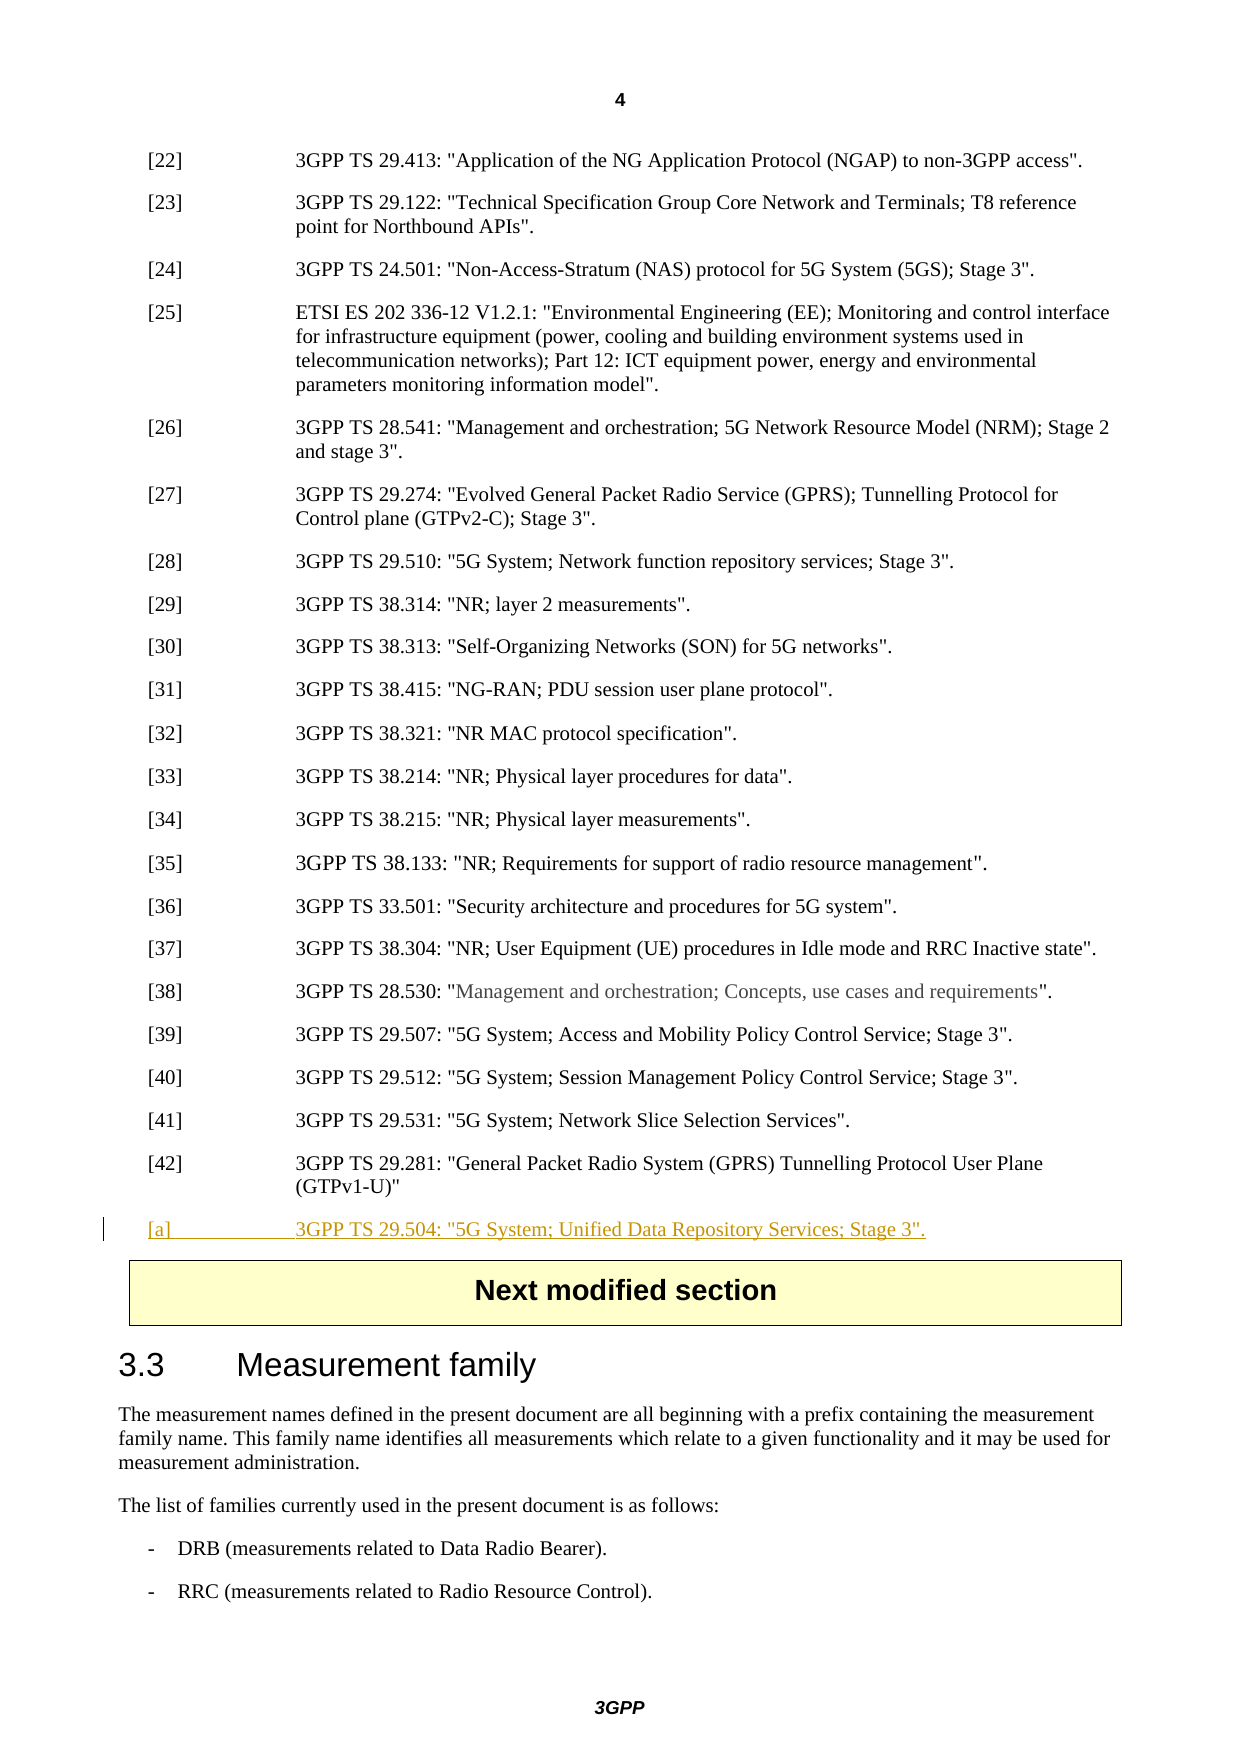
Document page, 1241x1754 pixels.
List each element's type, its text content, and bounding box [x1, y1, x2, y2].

text [23] 3GPP TS 29.122: "Technical Specification Group Core Network and Terminals; T8 reference point for Northbound APIs". [148, 190, 1122, 238]
text [29] 3GPP TS 38.314: "NR; layer 2 measurements". [148, 592, 1122, 616]
text [32] 3GPP TS 38.321: "NR MAC protocol specification". [148, 720, 1122, 745]
text [34] 3GPP TS 38.215: "NR; Physical layer measurements". [148, 807, 1122, 831]
text [38] 3GPP TS 28.530: "Management and orchestration; Concepts, use cases and requirements". [148, 979, 1122, 1003]
text [26] 3GPP TS 28.541: "Management and orchestration; 5G Network Resource Model (NRM); Stage 2 and stage 3". [148, 415, 1122, 463]
text [22] 3GPP TS 29.413: "Application of the NG Application Protocol (NGAP) to non-3GPP access". [148, 147, 1122, 172]
table_header Next modified section [130, 1261, 1121, 1325]
text [42] 3GPP TS 29.281: "General Packet Radio System (GPRS) Tunnelling Protocol User Plane (GTPv1-U)" [148, 1150, 1122, 1198]
text [36] 3GPP TS 33.501: "Security architecture and procedures for 5G system". [148, 893, 1122, 918]
text [40] 3GPP TS 29.512: "5G System; Session Management Policy Control Service; Stage 3". [148, 1065, 1122, 1089]
text [25] ETSI ES 202 336-12 V1.2.1: "Environmental Engineering (EE); Monitoring and control interface for infrastructure equipment (power, cooling and building environment systems used in telecommunication networks); Part 12: ICT equipment power, energy and environmental parameters monitoring information model". [148, 300, 1122, 396]
text The measurement names defined in the present document are all beginning with a prefix containing the measurement family name. This family name identifies all measurements which relate to a given functionality and it may be used for measurement administration. [118, 1402, 1122, 1474]
text The list of families currently used in the present document is as follows: [118, 1493, 1122, 1517]
text [41] 3GPP TS 29.531: "5G System; Network Slice Selection Services". [148, 1108, 1122, 1132]
text - DRB (measurements related to Data Radio Bearer). [148, 1536, 1122, 1560]
text [39] 3GPP TS 29.507: "5G System; Access and Mobility Policy Control Service; Stage 3". [148, 1022, 1122, 1046]
text - RRC (measurements related to Radio Resource Control). [148, 1579, 1122, 1603]
text [35] 3GPP TS 38.133: "NR; Requirements for support of radio resource management". [148, 849, 1122, 875]
text [28] 3GPP TS 29.510: "5G System; Network function repository services; Stage 3". [148, 549, 1122, 573]
text [24] 3GPP TS 24.501: "Non-Access-Stratum (NAS) protocol for 5G System (5GS); Stage 3". [148, 257, 1122, 281]
text [37] 3GPP TS 38.304: "NR; User Equipment (UE) procedures in Idle mode and RRC Inactive state". [148, 936, 1122, 960]
subtitle 3.3 Measurement family [118, 1345, 1122, 1383]
text [30] 3GPP TS 38.313: "Self-Organizing Networks (SON) for 5G networks". [148, 634, 1122, 658]
text [33] 3GPP TS 38.214: "NR; Physical layer procedures for data". [148, 764, 1122, 788]
text [31] 3GPP TS 38.415: "NG-RAN; PDU session user plane protocol". [148, 677, 1122, 701]
text [27] 3GPP TS 29.274: "Evolved General Packet Radio Service (GPRS); Tunnelling Protocol for Control plane (GTPv2-C); Stage 3". [148, 482, 1122, 530]
